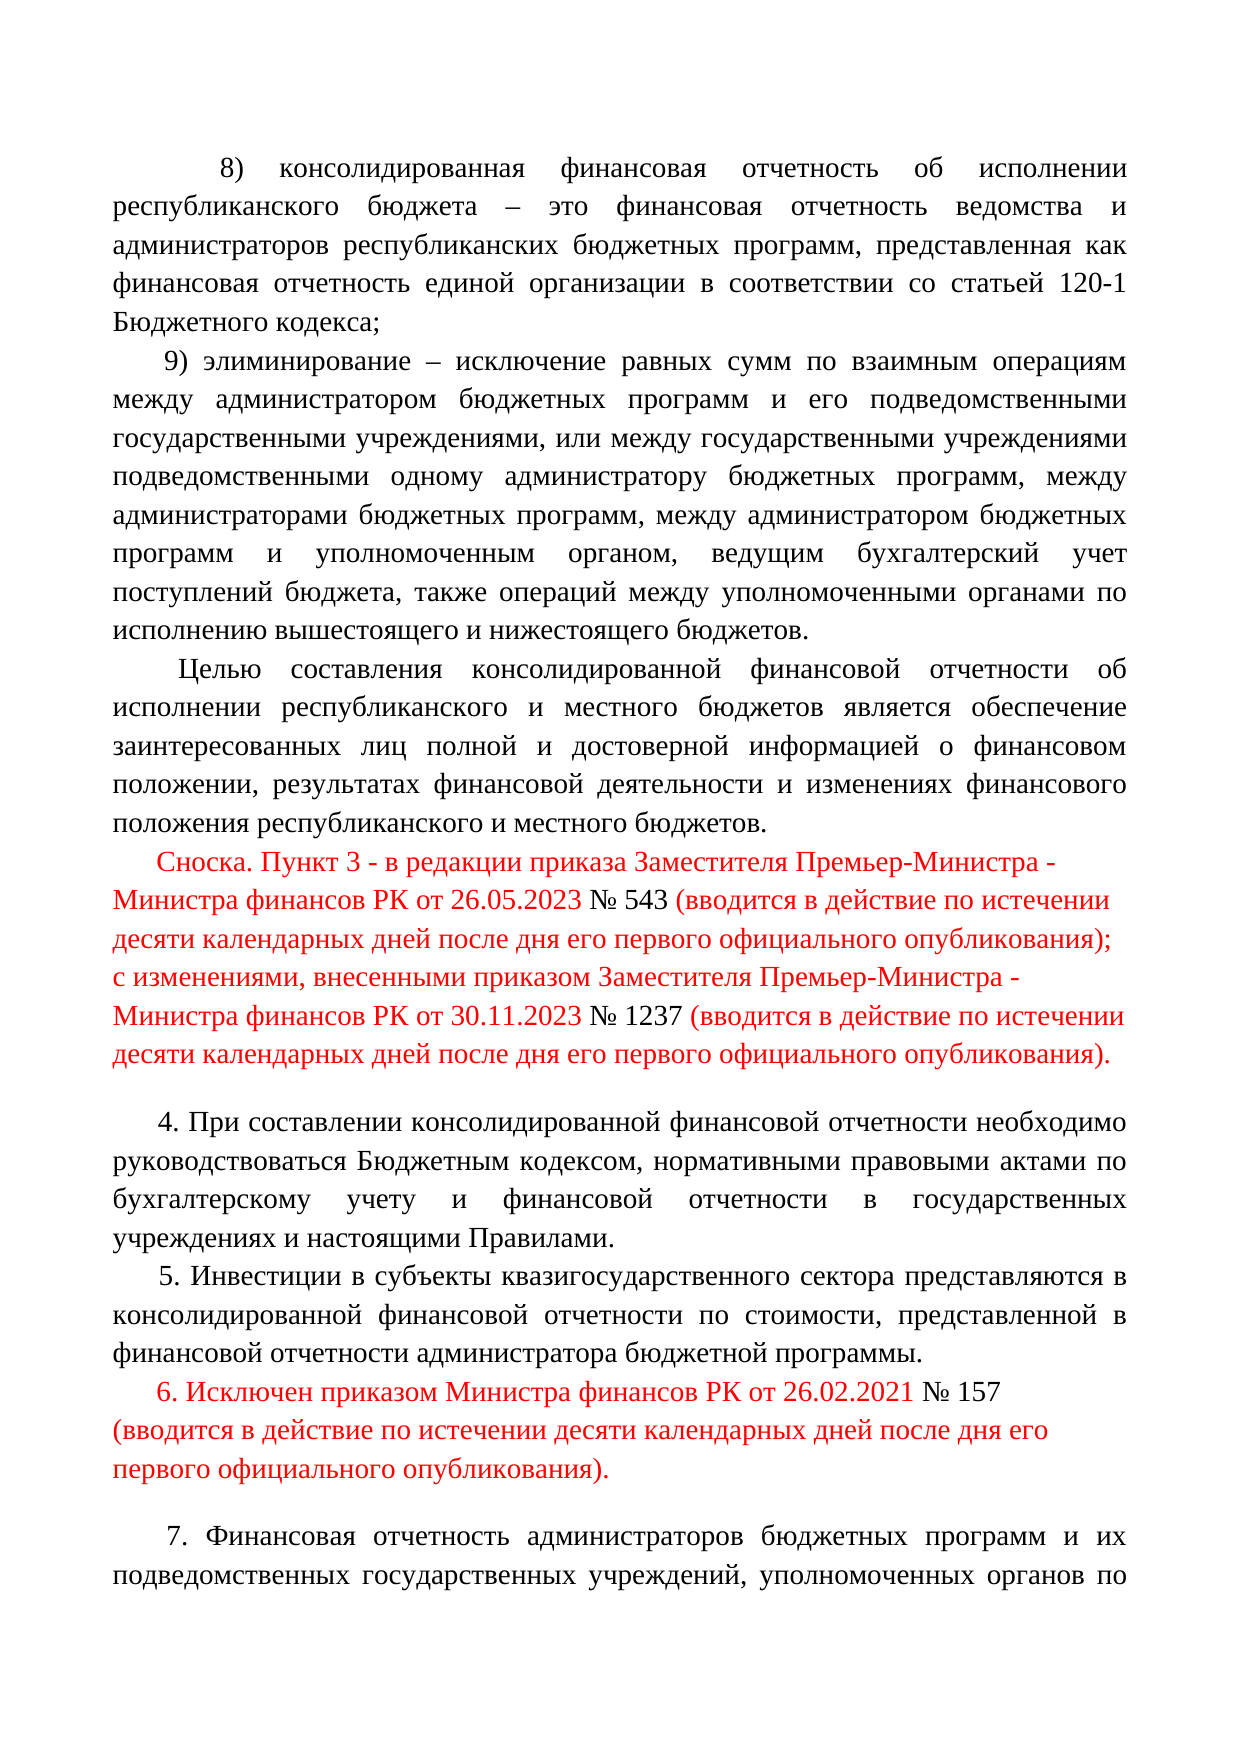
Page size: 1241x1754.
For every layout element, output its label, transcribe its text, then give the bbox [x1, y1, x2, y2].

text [112, 1518, 1128, 1591]
text Целью составления консолидированной финансовой отчетности об исполнении республиканского и местного бюджетов является обеспечение заинтересованных лиц полной и достоверной информацией о финансовом положении, результатах финансовой деятельности и изменениях финансового положения республиканского и местного бюджетов. [112, 651, 1128, 839]
text 9) элиминирование – исключение равных сумм по взаимным операциям между администратором бюджетных программ и его подведомственными государственными учреждениями, или между государственными учреждениями подведомственными одному администратору бюджетных программ, между администраторами бюджетных программ, между администратором бюджетных программ и уполномоченным органом, ведущим бухгалтерский учет поступлений бюджета, также операций между уполномоченными органами по исполнению вышестоящего и нижестоящего бюджетов. [112, 343, 1128, 646]
text 6. Исключен приказом Министра финансов РК от 26.02.2021 № 157 (вводится в действие по истечении десяти календарных дней после дня его первого официального опубликования). [112, 1374, 1128, 1515]
text 8) консолидированная финансовая отчетность об исполнении республиканского бюджета – это финансовая отчетность ведомства и администраторов республиканских бюджетных программ, представленная как финансовая отчетность единой организации в соответствии со статьей 120-1 Бюджетного кодекса; [112, 150, 1128, 338]
text 5. Инвестиции в субъекты квазигосударственного сектора представляются в консолидированной финансовой отчетности по стоимости, представленной в финансовой отчетности администратора бюджетной программы. [112, 1258, 1128, 1369]
text Сноска. Пункт 3 - в редакции приказа Заместителя Премьер-Министра - Министра финансов РК от 26.05.2023 № 543 (вводится в действие по истечении десяти календарных дней после дня его первого официального опубликования); с изменениями, внесенными приказом Заместителя Премьер-Министра - Министра финансов РК от 30.11.2023 № 1237 (вводится в действие по истечении десяти календарных дней после дня его первого официального опубликования). [112, 844, 1128, 1100]
text 4. При составлении консолидированной финансовой отчетности необходимо руководствоваться Бюджетным кодексом, нормативными правовыми актами по бухгалтерскому учету и финансовой отчетности в государственных учреждениях и настоящими Правилами. [112, 1104, 1128, 1253]
